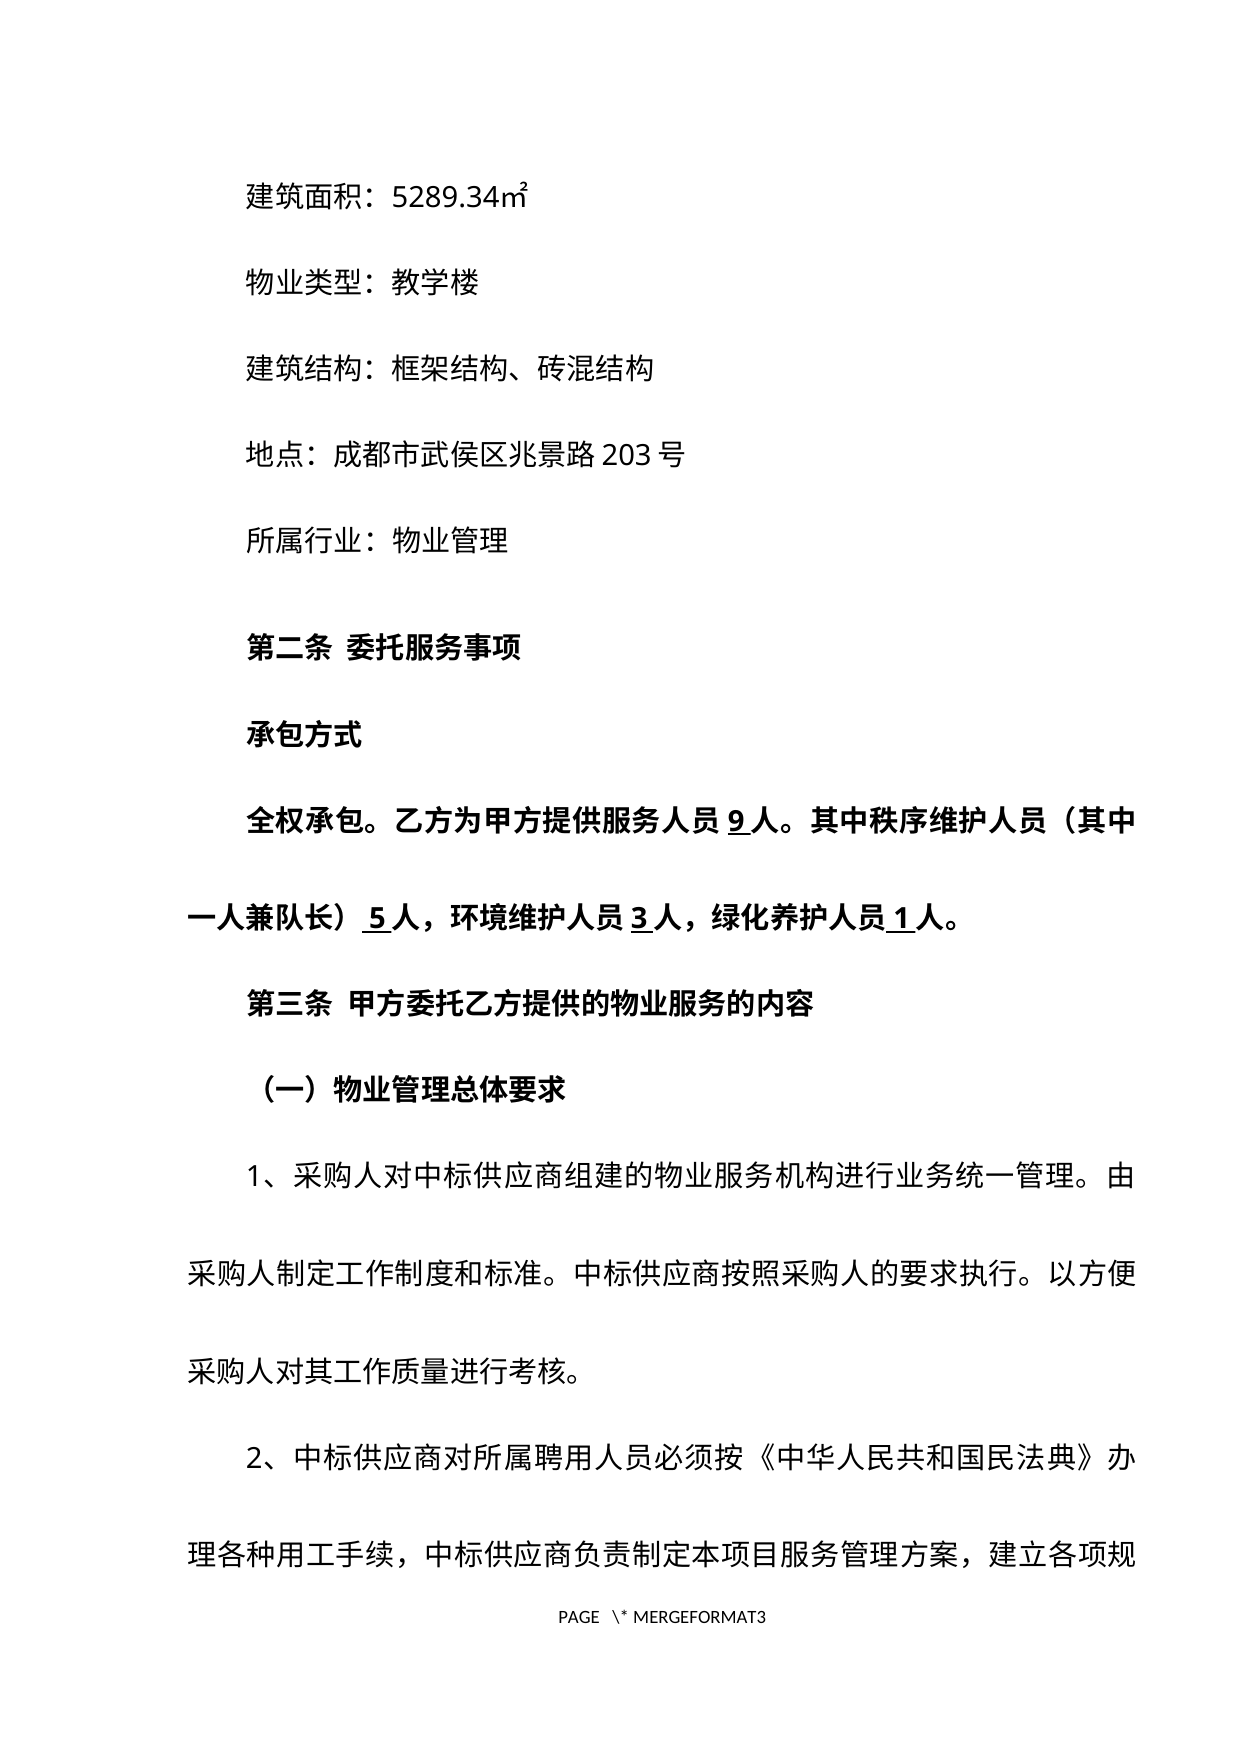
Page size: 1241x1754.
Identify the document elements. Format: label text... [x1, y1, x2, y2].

text 1、采购人对中标供应商组建的物业服务机构进行业务统一管理。由采购人制定工作制度和标准。中标供应商按照采购人的要求执行。以方便采购人对其工作质量进行考核。 [187, 1142, 1137, 1402]
text 建筑面积：5289.34㎡ [187, 162, 1137, 227]
text 地点：成都市武侯区兆景路203号 [187, 420, 1137, 485]
text 第二条 委托服务事项 [187, 613, 1137, 678]
text 所属行业：物业管理 [246, 507, 1137, 572]
text 物业类型：教学楼 [187, 248, 1137, 313]
text （一）物业管理总体要求 [187, 1056, 1137, 1121]
text 全权承包。乙方为甲方提供服务人员9人。其中秩序维护人员（其中一人兼队长） 5人，环境维护人员3人，绿化养护人员 1人。 [187, 786, 1137, 948]
text 建筑结构：框架结构、砖混结构 [187, 334, 1137, 399]
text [187, 1423, 1137, 1585]
list 甲方委托乙方提供的物业服务的内容 [187, 969, 1137, 1034]
text 承包方式 [187, 700, 1137, 765]
